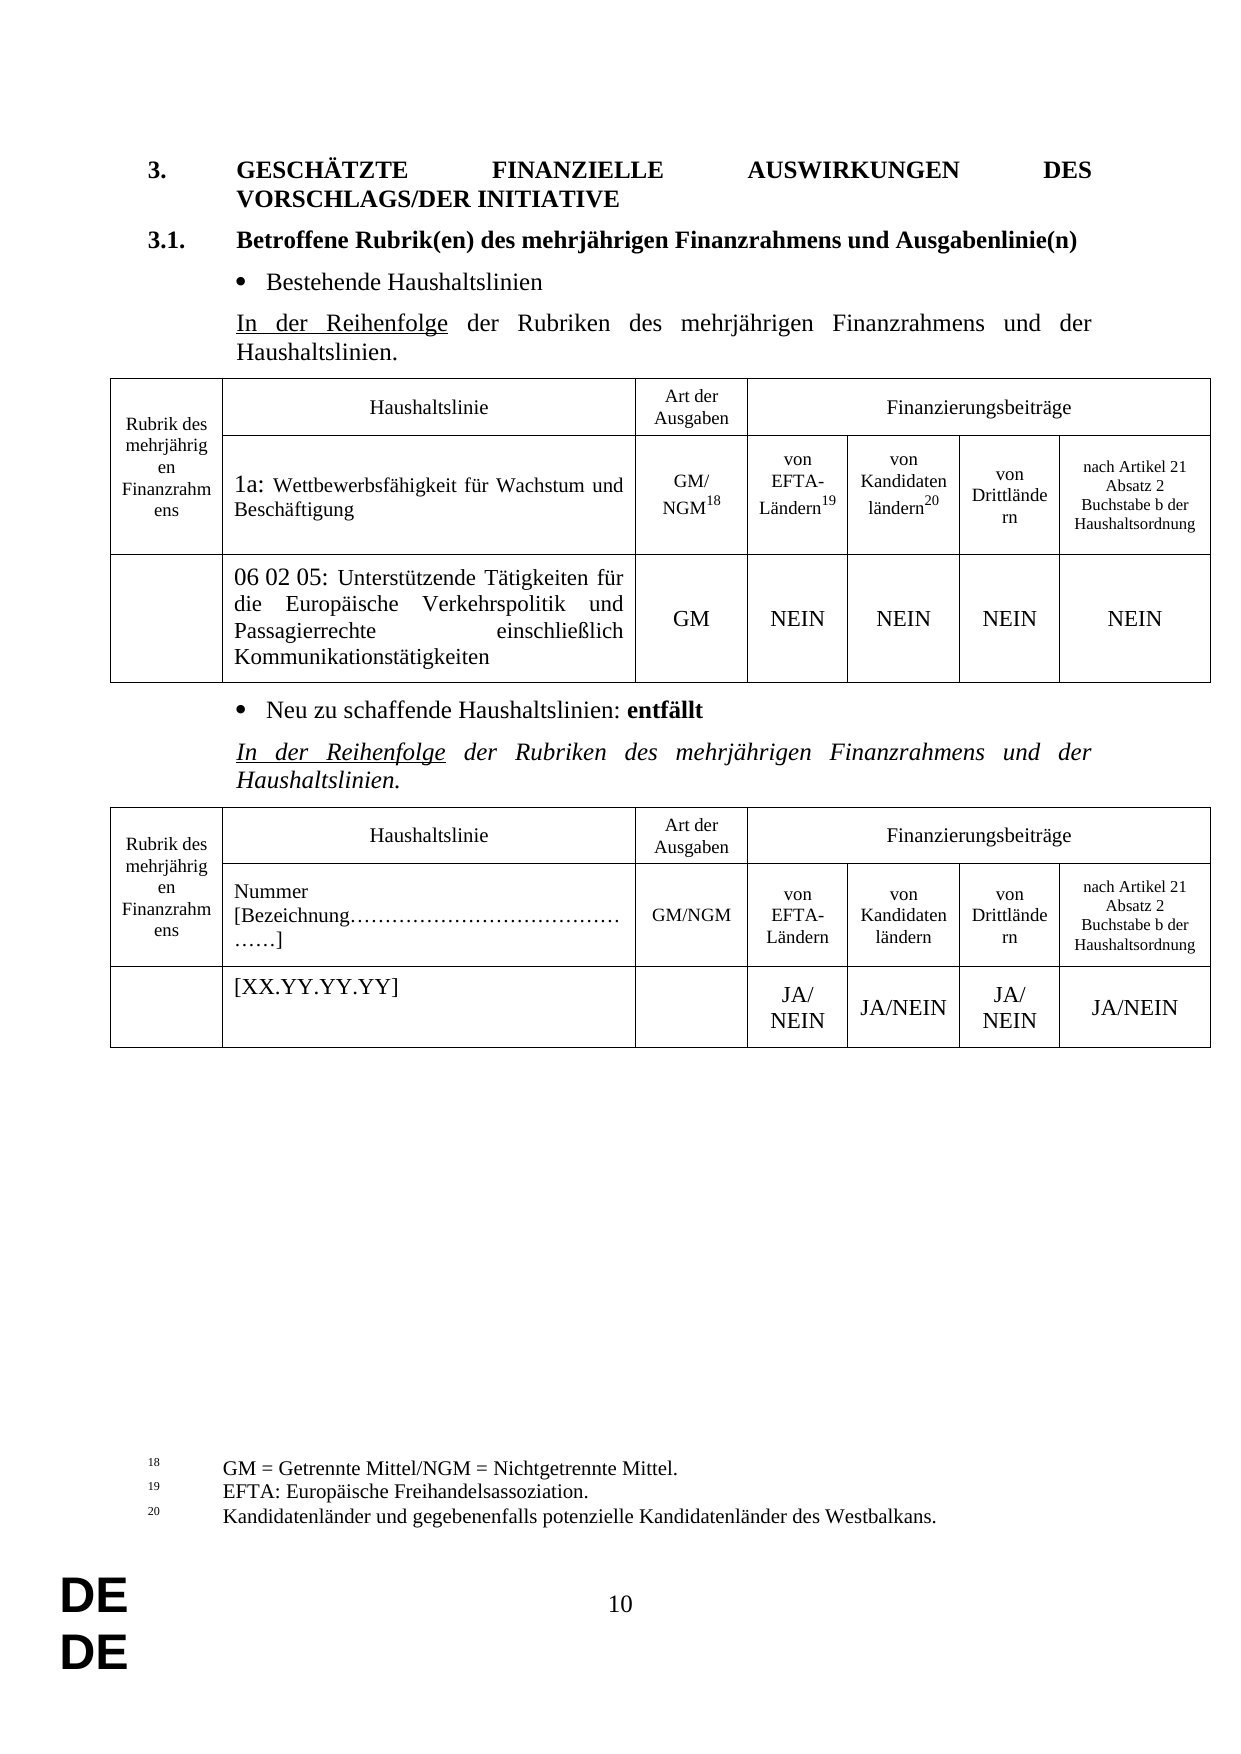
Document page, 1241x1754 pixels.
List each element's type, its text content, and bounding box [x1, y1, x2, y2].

table_cell von Kandidatenländern [848, 436, 959, 554]
table_cell von EFTA-Ländern [748, 864, 847, 966]
table_cell GM/NGM [636, 864, 747, 966]
table_cell [111, 967, 222, 1047]
table_cell NEIN [960, 555, 1059, 682]
table_header Haushaltslinie [223, 379, 635, 435]
table_header Rubrik des mehrjährigen Finanzrahmens [111, 808, 222, 966]
table_cell nach Artikel 21 Absatz 2 Buchstabe b der Haushaltsordnung [1060, 436, 1210, 554]
table_cell JA/NEIN [1060, 967, 1210, 1047]
table_cell [111, 555, 222, 682]
text In der Reihenfolge der Rubriken des mehrjährigen Finanzrahmens und der Haushaltslinien. [236, 308, 1092, 366]
table_cell JA/NEIN [748, 967, 847, 1047]
table_cell JA/NEIN [960, 967, 1059, 1047]
table_cell 1a: Wettbewerbsfähigkeit für Wachstum und Beschäftigung [223, 436, 635, 554]
table_cell NEIN [848, 555, 959, 682]
table_cell GM/NGM [636, 436, 747, 554]
table_cell von Kandidatenländern [848, 864, 959, 966]
table_cell [636, 967, 747, 1047]
table_header Haushaltslinie [223, 808, 635, 863]
table_header Finanzierungsbeiträge [748, 808, 1210, 863]
table_header Art der Ausgaben [636, 379, 747, 435]
table_header Finanzierungsbeiträge [748, 379, 1210, 435]
table_cell [XX.YY.YY.YY] [223, 967, 635, 1047]
table_cell von Drittländern [960, 436, 1059, 554]
table_header Rubrik des mehrjährigen Finanzrahmens [111, 379, 222, 554]
table_cell 06 02 05: Unterstützende Tätigkeiten für die Europäische Verkehrspolitik und Passagierrechte einschließlich Kommunikationstätigkeiten [223, 555, 635, 682]
subtitle 3.1. Betroffene Rubrik(en) des mehrjährigen Finanzrahmens und Ausgabenlinie(n) [148, 226, 1092, 254]
table_header Art der Ausgaben [636, 808, 747, 863]
table_cell nach Artikel 21 Absatz 2 Buchstabe b der Haushaltsordnung [1060, 864, 1210, 966]
list Bestehende Haushaltslinien [236, 267, 1092, 296]
table_cell NEIN [748, 555, 847, 682]
table_cell GM [636, 555, 747, 682]
list Neu zu schaffende Haushaltslinien: entfällt [236, 695, 1092, 724]
table_cell von Drittländern [960, 864, 1059, 966]
text In der Reihenfolge der Rubriken des mehrjährigen Finanzrahmens und der Haushaltslinien. [236, 737, 1092, 794]
subtitle 3. GESCHÄTZTE FINANZIELLE AUSWIRKUNGEN DES VORSCHLAGS/DER INITIATIVE [148, 156, 1092, 213]
table_cell JA/NEIN [848, 967, 959, 1047]
table_cell von EFTA-Ländern [748, 436, 847, 554]
table_cell NEIN [1060, 555, 1210, 682]
table_cell Nummer [Bezeichnung………………………………………] [223, 864, 635, 966]
